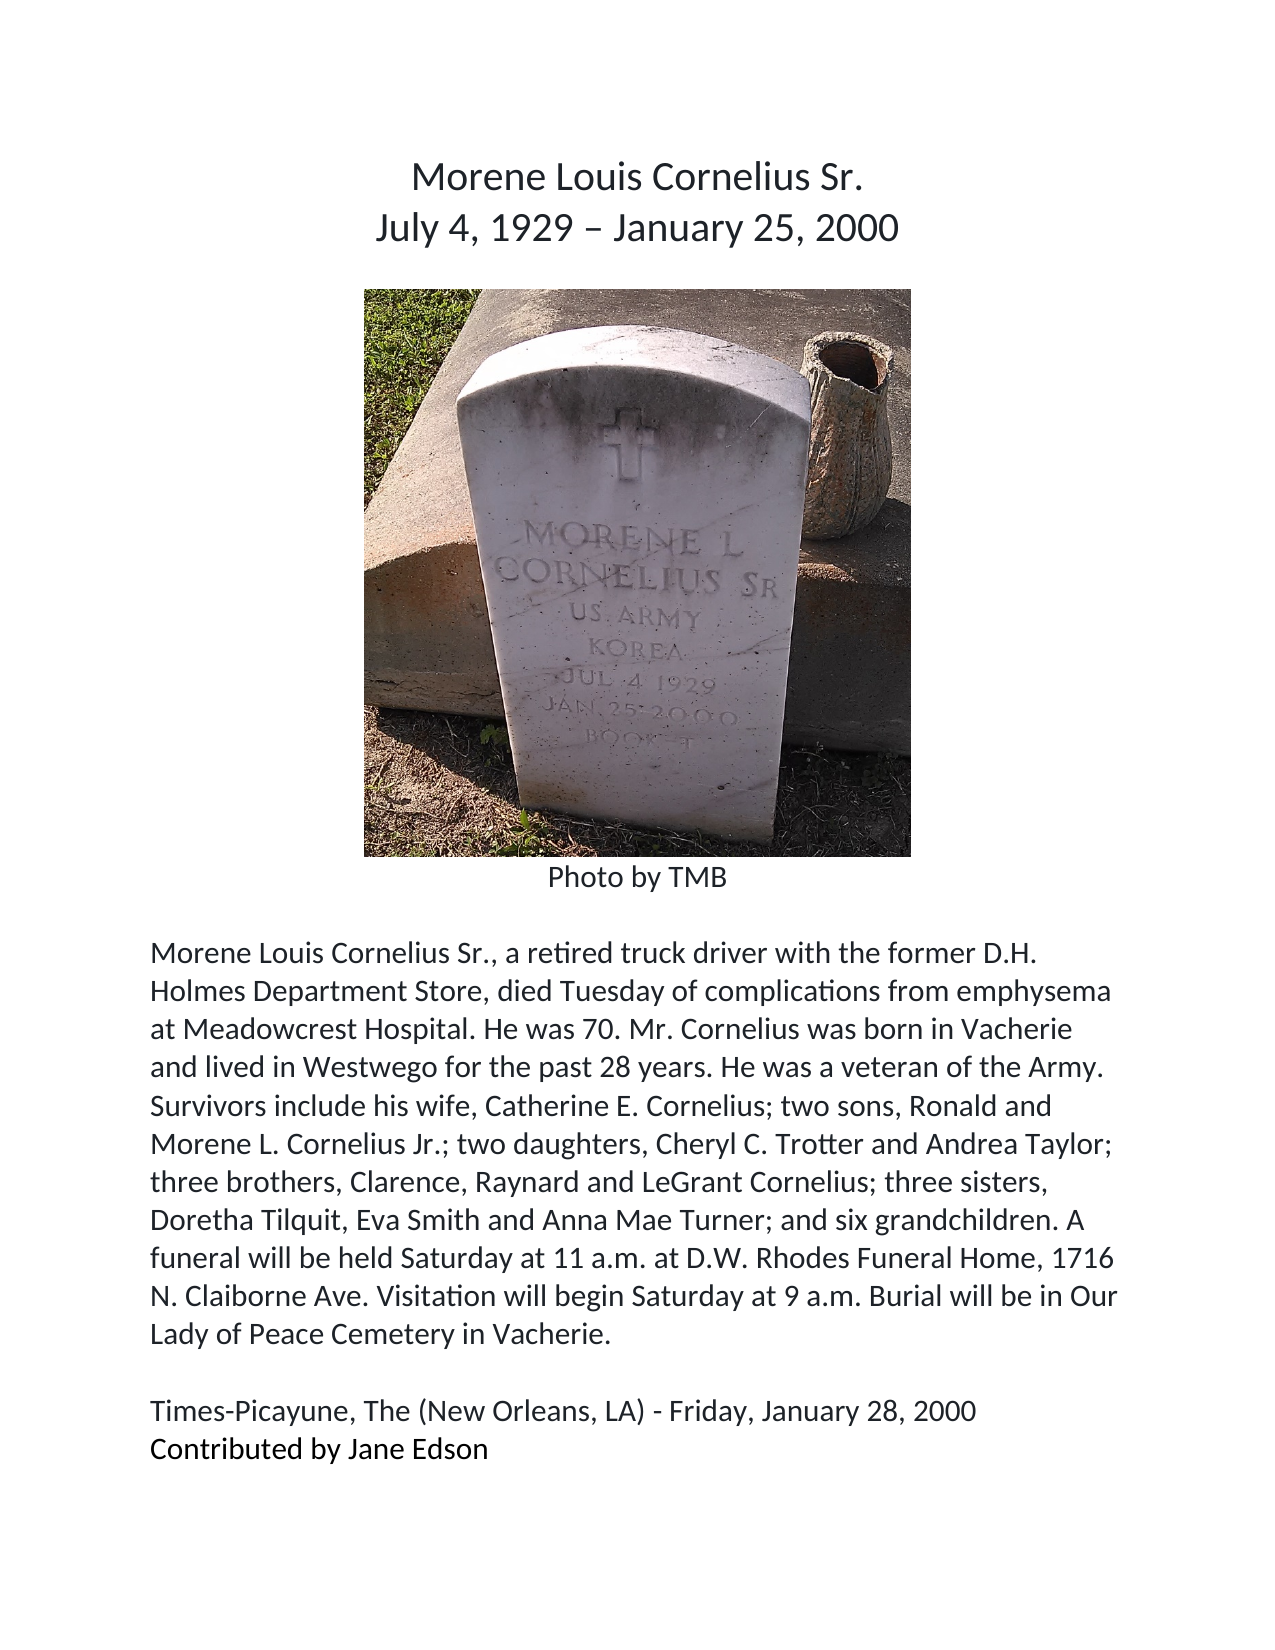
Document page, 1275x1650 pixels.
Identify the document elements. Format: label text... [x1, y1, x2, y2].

text Contributed by Jane Edson [150, 1429, 1125, 1467]
text Morene Louis Cornelius Sr. [150, 150, 1125, 201]
text Morene Louis Cornelius Sr., a retired truck driver with the former D.H. Holmes Department Store, died Tuesday of complications from emphysema at Meadowcrest Hospital. He was 70. Mr. Cornelius was born in Vacherie and lived in Westwego for the past 28 years. He was a veteran of the Army. Survivors include his wife, Catherine E. Cornelius; two sons, Ronald and Morene L. Cornelius Jr.; two daughters, Cheryl C. Trotter and Andrea Taylor; three brothers, Clarence, Raynard and LeGrant Cornelius; three sisters, Doretha Tilquit, Eva Smith and Anna Mae Turner; and six grandchildren. A funeral will be held Saturday at 11 a.m. at D.W. Rhodes Funeral Home, 1716 N. Claiborne Ave. Visitation will begin Saturday at 9 a.m. Burial will be in Our Lady of Peace Cemetery in Vacherie. [150, 933, 1125, 1352]
text Times-Picayune, The (New Orleans, LA) - Friday, January 28, 2000 [150, 1391, 1125, 1429]
text July 4, 1929 – January 25, 2000 [150, 201, 1125, 252]
picture [364, 289, 911, 857]
text Photo by TMB [150, 857, 1125, 895]
